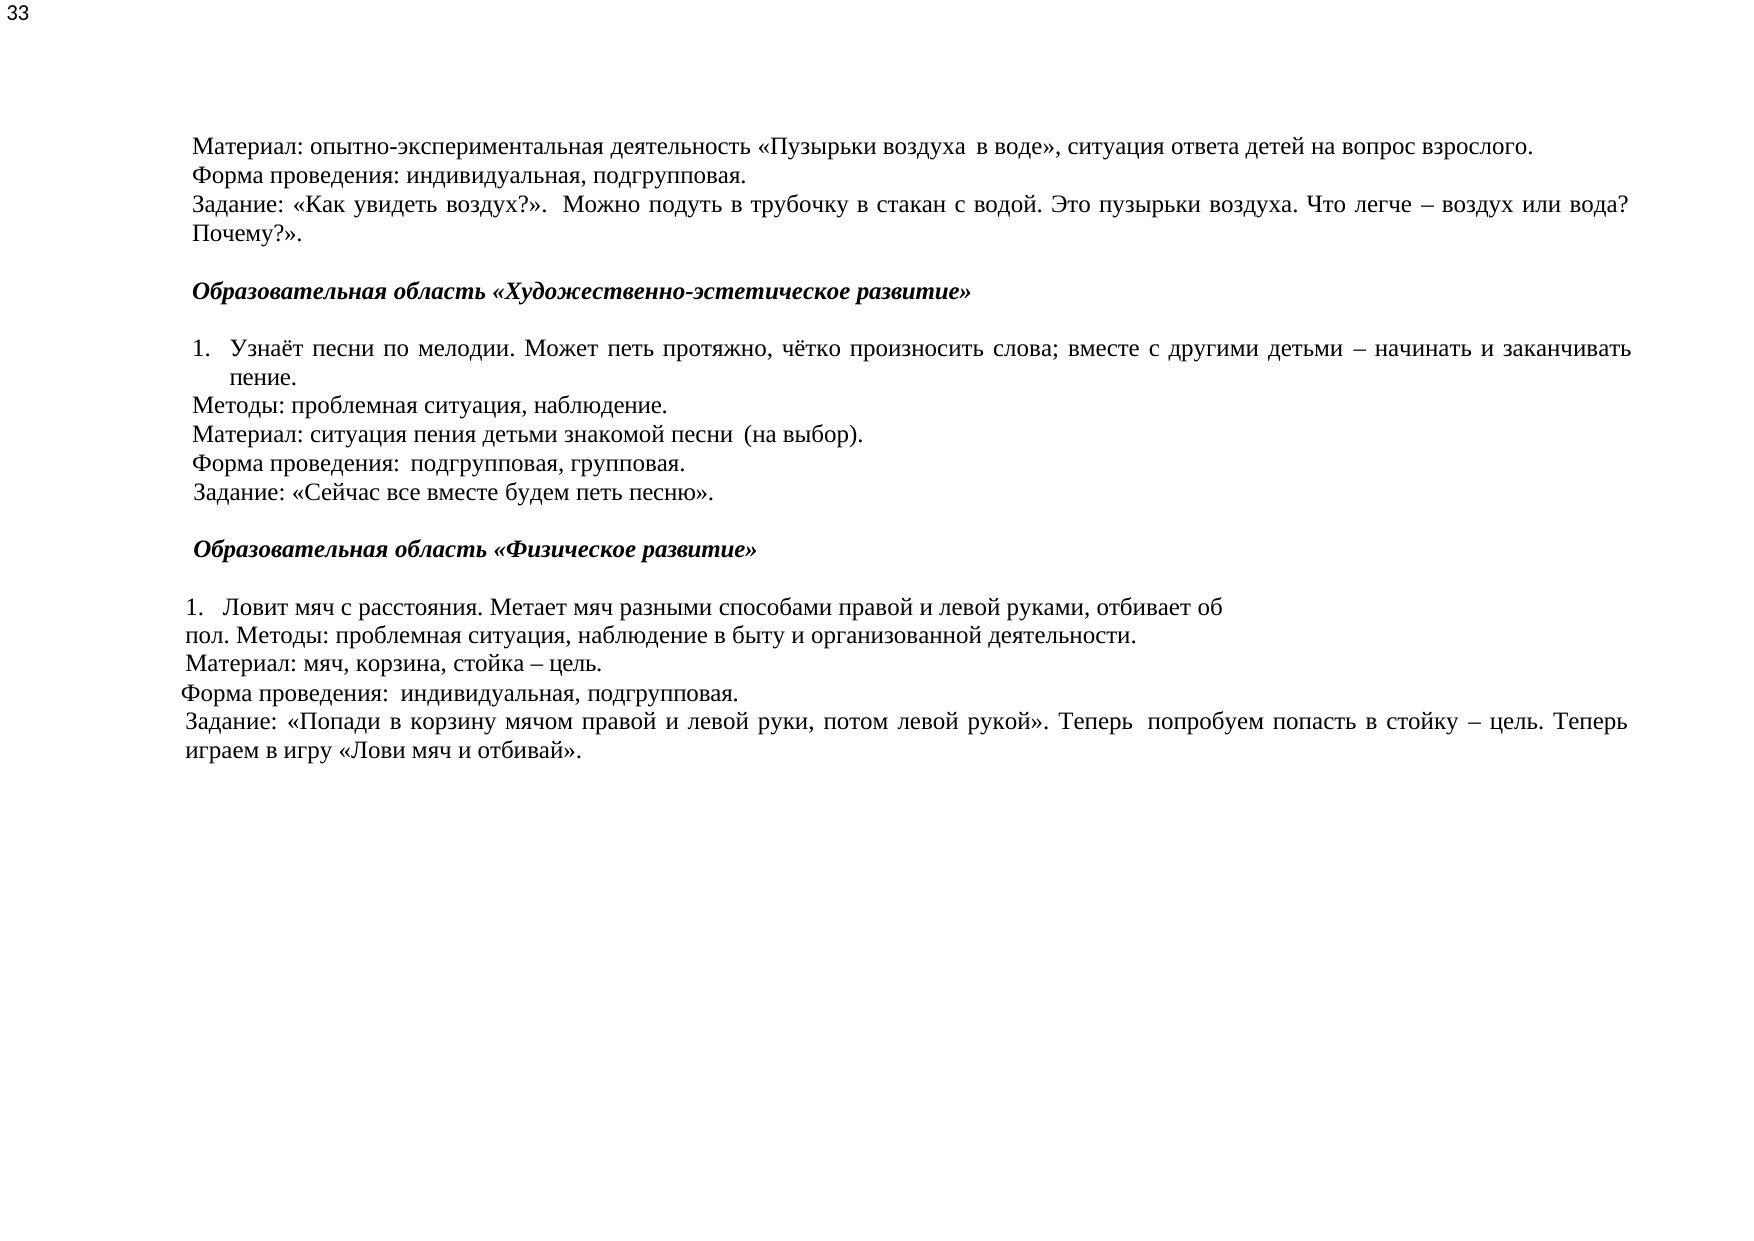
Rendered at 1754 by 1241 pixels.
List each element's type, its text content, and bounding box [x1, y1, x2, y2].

subtitle Образовательная область «Художественно-эстетическое развитие» [192, 276, 1754, 304]
text Материал: опытно-экспериментальная деятельность «Пузырьки воздуха в воде», ситуация ответа детей на вопрос взрослого. Форма проведения: индивидуальная, подгрупповая. [192, 131, 1565, 189]
text Материал: ситуация пения детьми знакомой песни (на выбор). Форма проведения: подгрупповая, групповая. [192, 419, 874, 477]
text Задание: «Попади в корзину мячом правой и левой руки, потом левой рукой». Теперь попробуем попасть в стойку – цель. Теперь играем в игру «Лови мяч и отбивай». [185, 706, 1633, 764]
list Ловит мяч с расстояния. Метает мяч разными способами правой и левой руками, отбивает об пол. Методы: проблемная ситуация, наблюдение в быту и организованной деятельности. [185, 592, 1273, 649]
text Методы: проблемная ситуация, наблюдение. [192, 390, 1754, 419]
text Задание: «Сейчас все вместе будем петь песню». [193, 477, 1754, 505]
list Узнаёт песни по мелодии. Может петь протяжно, чётко произносить слова; вместе с другими детьми – начинать и заканчивать пение. [192, 333, 1636, 390]
text Задание: «Как увидеть воздух?». Можно подуть в трубочку в стакан с водой. Это пузырьки воздуха. Что легче – воздух или вода? Почему?». [192, 189, 1633, 246]
subtitle Образовательная область «Физическое развитие» [193, 534, 1754, 563]
text Форма проведения: индивидуальная, подгрупповая. [181, 678, 1754, 706]
text Материал: мяч, корзина, стойка – цель. [185, 649, 1754, 678]
